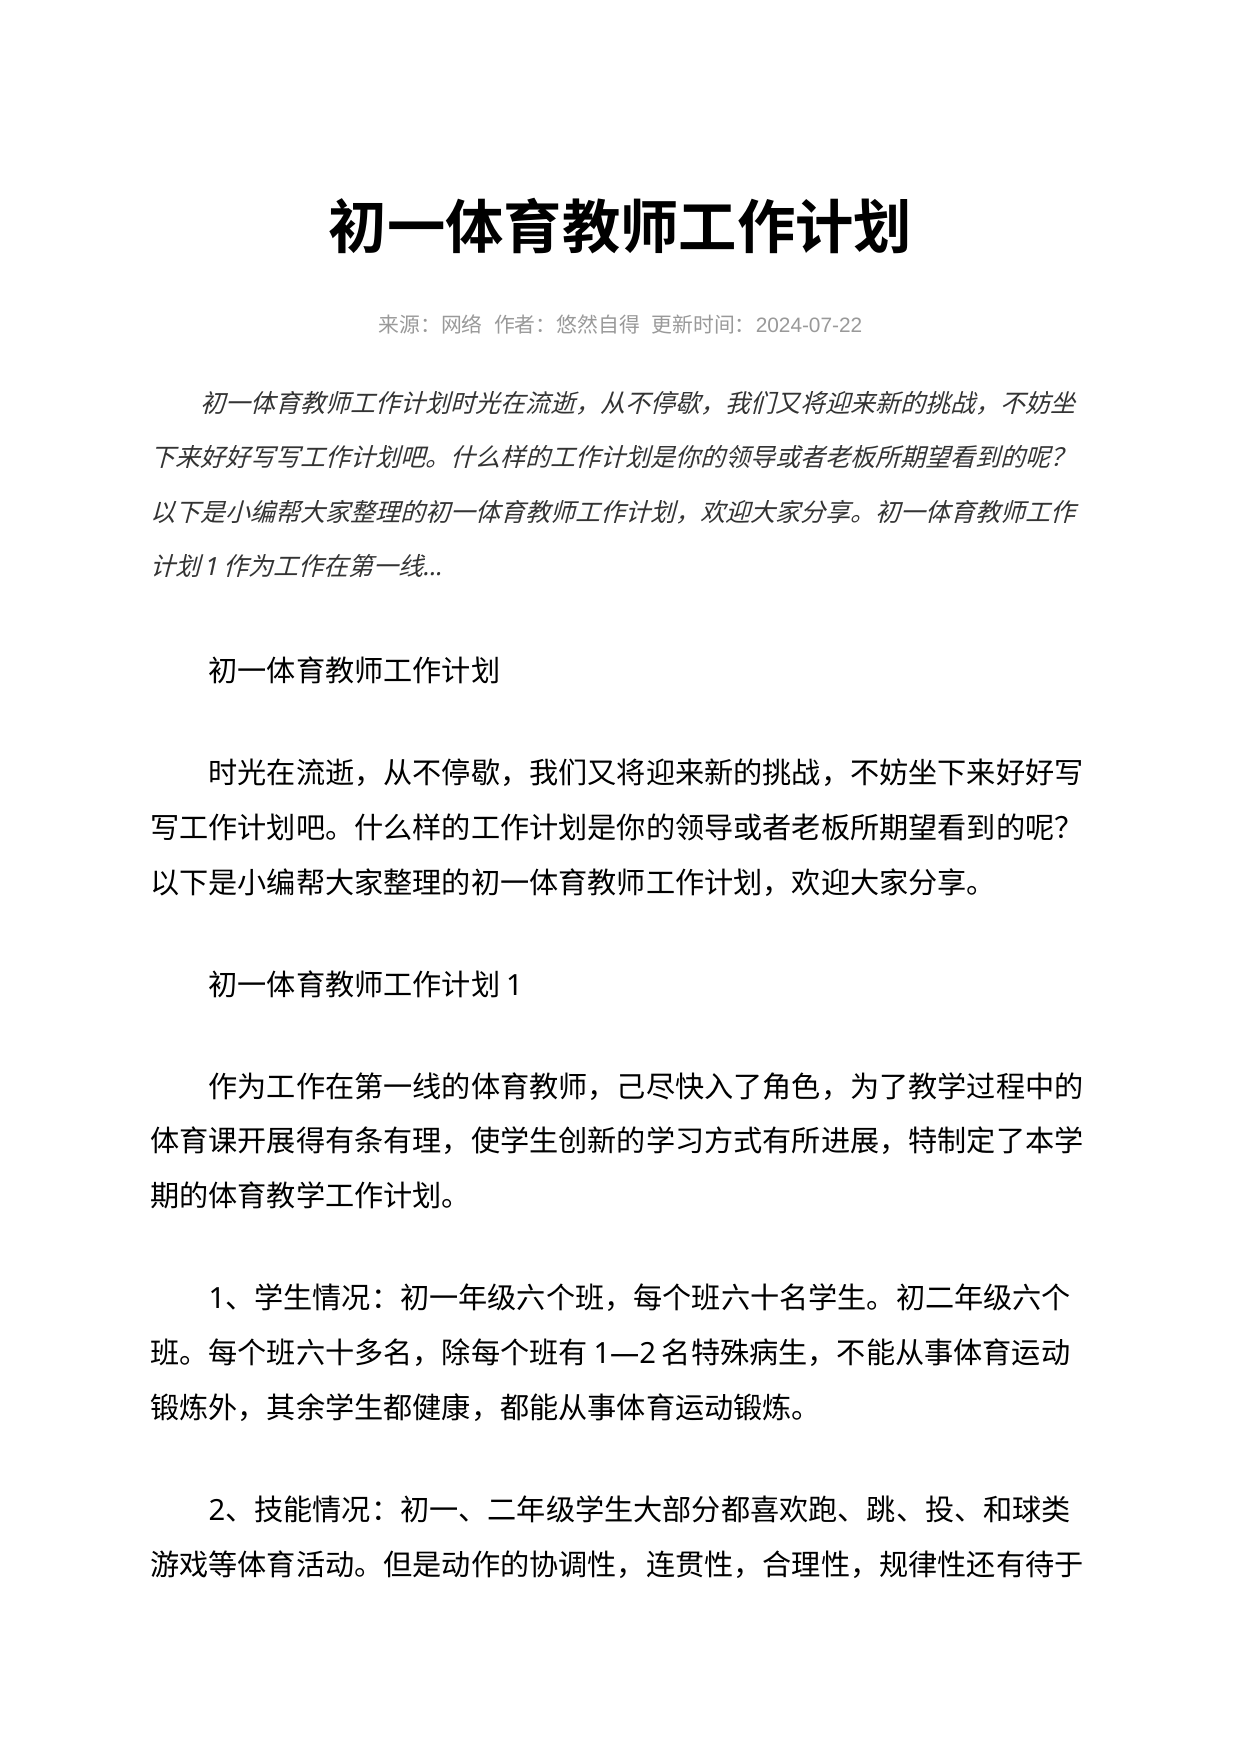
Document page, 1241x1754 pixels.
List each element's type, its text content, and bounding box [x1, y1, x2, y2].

text 来源：网络 作者：悠然自得 更新时间：2024-07-22 [150, 313, 1090, 337]
text 初一体育教师工作计划1 [150, 961, 1090, 1003]
text 时光在流逝，从不停歇，我们又将迎来新的挑战，不妨坐下来好好写写工作计划吧。什么样的工作计划是你的领导或者老板所期望看到的呢？以下是小编帮大家整理的初一体育教师工作计划，欢迎大家分享。 [150, 749, 1090, 902]
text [150, 1486, 1090, 1584]
subtitle 初一体育教师工作计划 [150, 181, 1090, 266]
text 1、学生情况：初一年级六个班，每个班六十名学生。初二年级六个班。每个班六十多名，除每个班有1—2名特殊病生，不能从事体育运动锻炼外，其余学生都健康，都能从事体育运动锻炼。 [150, 1275, 1090, 1427]
text 初一体育教师工作计划 [150, 648, 1090, 690]
text 作为工作在第一线的体育教师，己尽快入了角色，为了教学过程中的体育课开展得有条有理，使学生创新的学习方式有所进展，特制定了本学期的体育教学工作计划。 [150, 1063, 1090, 1215]
text 初一体育教师工作计划时光在流逝，从不停歇，我们又将迎来新的挑战，不妨坐下来好好写写工作计划吧。什么样的工作计划是你的领导或者老板所期望看到的呢？以下是小编帮大家整理的初一体育教师工作计划，欢迎大家分享。初一体育教师工作计划1作为工作在第一线... [150, 383, 1090, 583]
